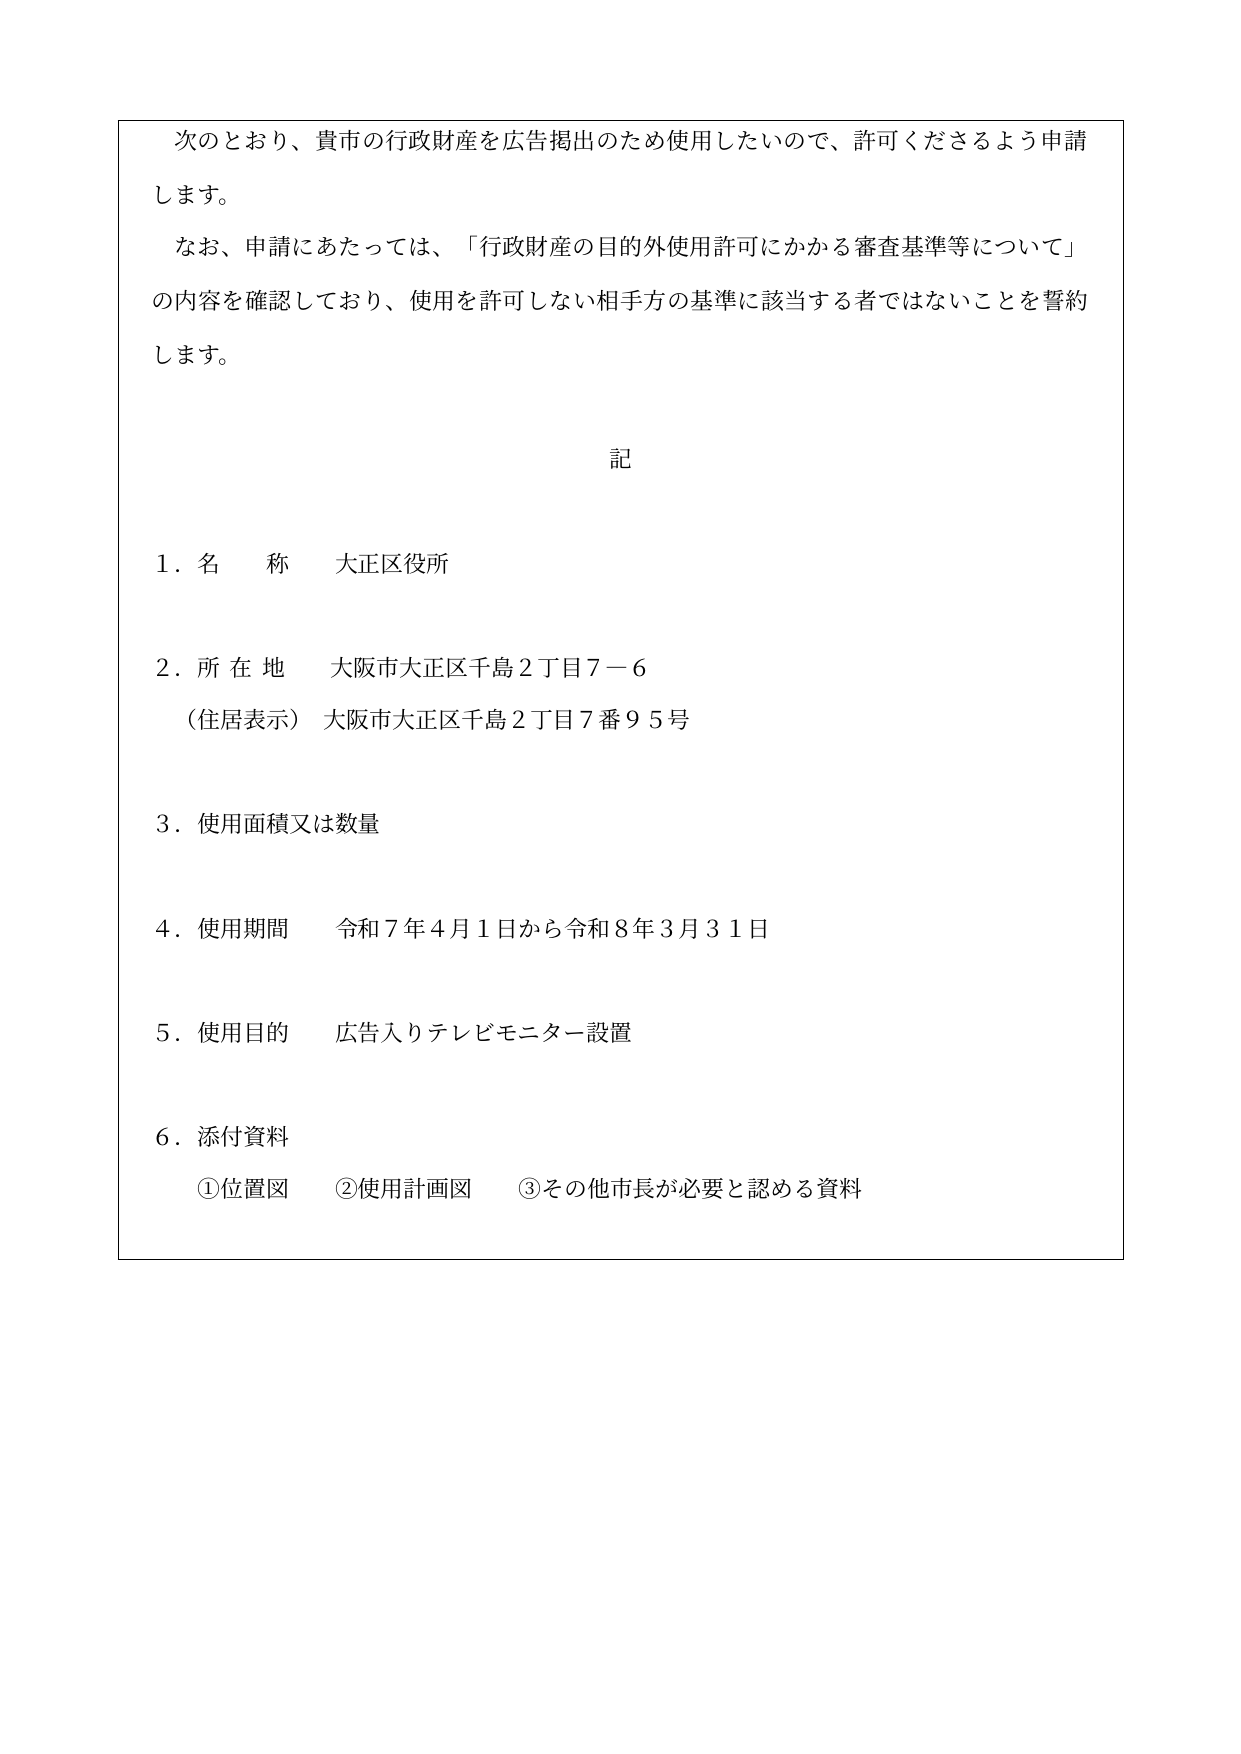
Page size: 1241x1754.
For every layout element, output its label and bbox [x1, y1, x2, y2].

table_header [119, 121, 1123, 1258]
